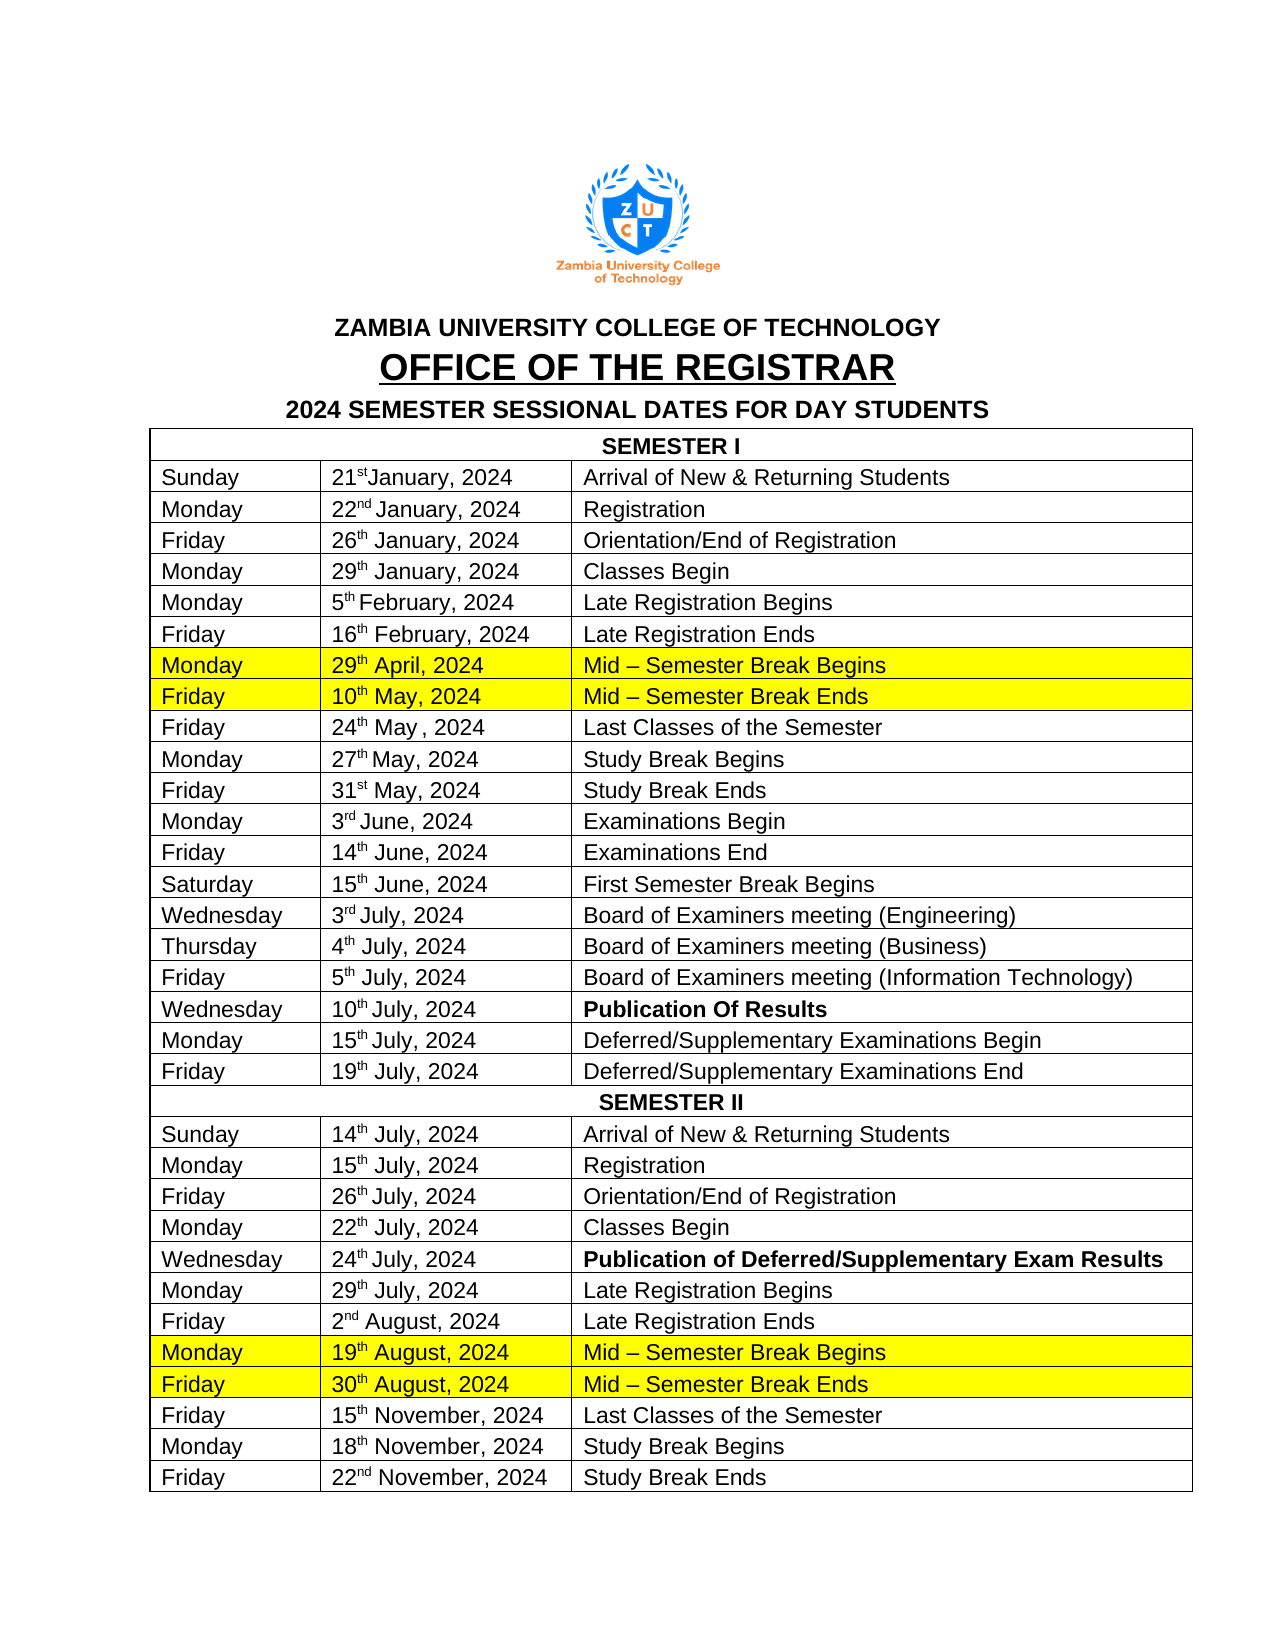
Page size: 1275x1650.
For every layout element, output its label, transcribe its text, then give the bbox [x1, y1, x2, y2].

table_cell 16th February, 2024 [321, 617, 571, 647]
table_cell 5th February, 2024 [321, 586, 571, 616]
table_cell Deferred/Supplementary Examinations Begin [572, 1023, 1192, 1053]
table_cell Board of Examiners meeting (Information Technology) [572, 961, 1192, 991]
table_cell Arrival of New & Returning Students [572, 1117, 1192, 1147]
table_cell 29th January, 2024 [321, 554, 571, 584]
table_cell Friday [151, 836, 320, 866]
table_cell Wednesday [151, 1242, 320, 1272]
table_cell Late Registration Begins [572, 1273, 1192, 1303]
table_cell Mid – Semester Break Ends [572, 679, 1192, 709]
table_cell 29th July, 2024 [321, 1273, 571, 1303]
table_cell Study Break Begins [572, 1429, 1192, 1459]
table_cell 3rd June, 2024 [321, 804, 571, 834]
table_cell Friday [151, 961, 320, 991]
table_cell Registration [572, 492, 1192, 522]
table_cell Late Registration Begins [572, 586, 1192, 616]
table_cell Classes Begin [572, 1211, 1192, 1241]
table_cell 22nd November, 2024 [321, 1461, 571, 1491]
table_cell Monday [151, 1211, 320, 1241]
text 2024 SEMESTER SESSIONAL DATES FOR DAY STUDENTS [150, 395, 1125, 424]
table_cell Last Classes of the Semester [572, 711, 1192, 741]
table_cell 22th July, 2024 [321, 1211, 571, 1241]
table_cell 15th July, 2024 [321, 1023, 571, 1053]
table_cell Friday [151, 1179, 320, 1209]
table_cell Monday [151, 742, 320, 772]
table_cell 19th July, 2024 [321, 1054, 571, 1084]
table_cell 5th July, 2024 [321, 961, 571, 991]
table_cell Friday [151, 1304, 320, 1334]
table_cell Orientation/End of Registration [572, 523, 1192, 553]
table_cell Monday [151, 1023, 320, 1053]
table_cell Examinations Begin [572, 804, 1192, 834]
table_cell Friday [151, 773, 320, 803]
table_header SEMESTER I [151, 429, 1192, 459]
table_cell 31st May, 2024 [321, 773, 571, 803]
table_cell 3rd July, 2024 [321, 898, 571, 928]
table_cell Monday [151, 586, 320, 616]
table_cell Sunday [151, 1117, 320, 1147]
table_cell 29th April, 2024 [321, 648, 571, 678]
table_cell Study Break Begins [572, 742, 1192, 772]
table_cell Registration [572, 1148, 1192, 1178]
table_cell Publication Of Results [572, 992, 1192, 1022]
text ZAMBIA UNIVERSITY COLLEGE OF TECHNOLOGY [150, 313, 1125, 341]
table_cell Late Registration Ends [572, 1304, 1192, 1334]
table_cell 4th July, 2024 [321, 929, 571, 959]
table_cell Monday [151, 1336, 320, 1366]
table_cell Late Registration Ends [572, 617, 1192, 647]
table_cell 22nd January, 2024 [321, 492, 571, 522]
table_cell Wednesday [151, 898, 320, 928]
table_cell SEMESTER II [151, 1086, 1192, 1116]
table_cell Monday [151, 492, 320, 522]
table_cell 15th June, 2024 [321, 867, 571, 897]
table_cell 27th May, 2024 [321, 742, 571, 772]
table_cell 18th November, 2024 [321, 1429, 571, 1459]
table_cell Mid – Semester Break Ends [572, 1367, 1192, 1397]
table_cell Monday [151, 1429, 320, 1459]
table_cell Friday [151, 1367, 320, 1397]
table_cell 26th July, 2024 [321, 1179, 571, 1209]
table_cell 14th June, 2024 [321, 836, 571, 866]
table_cell Arrival of New & Returning Students [572, 461, 1192, 491]
table_cell Thursday [151, 929, 320, 959]
table_cell 24th May , 2024 [321, 711, 571, 741]
table_cell Friday [151, 679, 320, 709]
table_cell Friday [151, 617, 320, 647]
table_cell 2nd August, 2024 [321, 1304, 571, 1334]
table_cell Friday [151, 523, 320, 553]
table_cell Monday [151, 648, 320, 678]
table_cell Wednesday [151, 992, 320, 1022]
table_cell Study Break Ends [572, 1461, 1192, 1491]
text OFFICE OF THE REGISTRAR [150, 346, 1125, 389]
table_cell 10th July, 2024 [321, 992, 571, 1022]
table_cell Friday [151, 711, 320, 741]
table_cell 24th July, 2024 [321, 1242, 571, 1272]
table_cell Monday [151, 554, 320, 584]
table_cell Monday [151, 1273, 320, 1303]
table_cell 30th August, 2024 [321, 1367, 571, 1397]
table_cell 10th May, 2024 [321, 679, 571, 709]
table_cell 15th July, 2024 [321, 1148, 571, 1178]
table_cell Last Classes of the Semester [572, 1398, 1192, 1428]
table_cell Friday [151, 1398, 320, 1428]
table_cell 15th November, 2024 [321, 1398, 571, 1428]
table_cell Mid – Semester Break Begins [572, 1336, 1192, 1366]
table_cell Examinations End [572, 836, 1192, 866]
table_cell Saturday [151, 867, 320, 897]
table_cell Deferred/Supplementary Examinations End [572, 1054, 1192, 1084]
table_cell 26th January, 2024 [321, 523, 571, 553]
table_cell Orientation/End of Registration [572, 1179, 1192, 1209]
table_cell Board of Examiners meeting (Business) [572, 929, 1192, 959]
table_cell Mid – Semester Break Begins [572, 648, 1192, 678]
table_cell Monday [151, 804, 320, 834]
table_cell Sunday [151, 461, 320, 491]
table_cell 19th August, 2024 [321, 1336, 571, 1366]
table_cell Board of Examiners meeting (Engineering) [572, 898, 1192, 928]
table_cell First Semester Break Begins [572, 867, 1192, 897]
table_cell Monday [151, 1148, 320, 1178]
table_cell Classes Begin [572, 554, 1192, 584]
table_cell Friday [151, 1054, 320, 1084]
table_cell 14th July, 2024 [321, 1117, 571, 1147]
table_cell 21stJanuary, 2024 [321, 461, 571, 491]
table_cell Publication of Deferred/Supplementary Exam Results [572, 1242, 1192, 1272]
table_cell Study Break Ends [572, 773, 1192, 803]
table_cell Friday [151, 1461, 320, 1491]
picture [553, 150, 722, 309]
